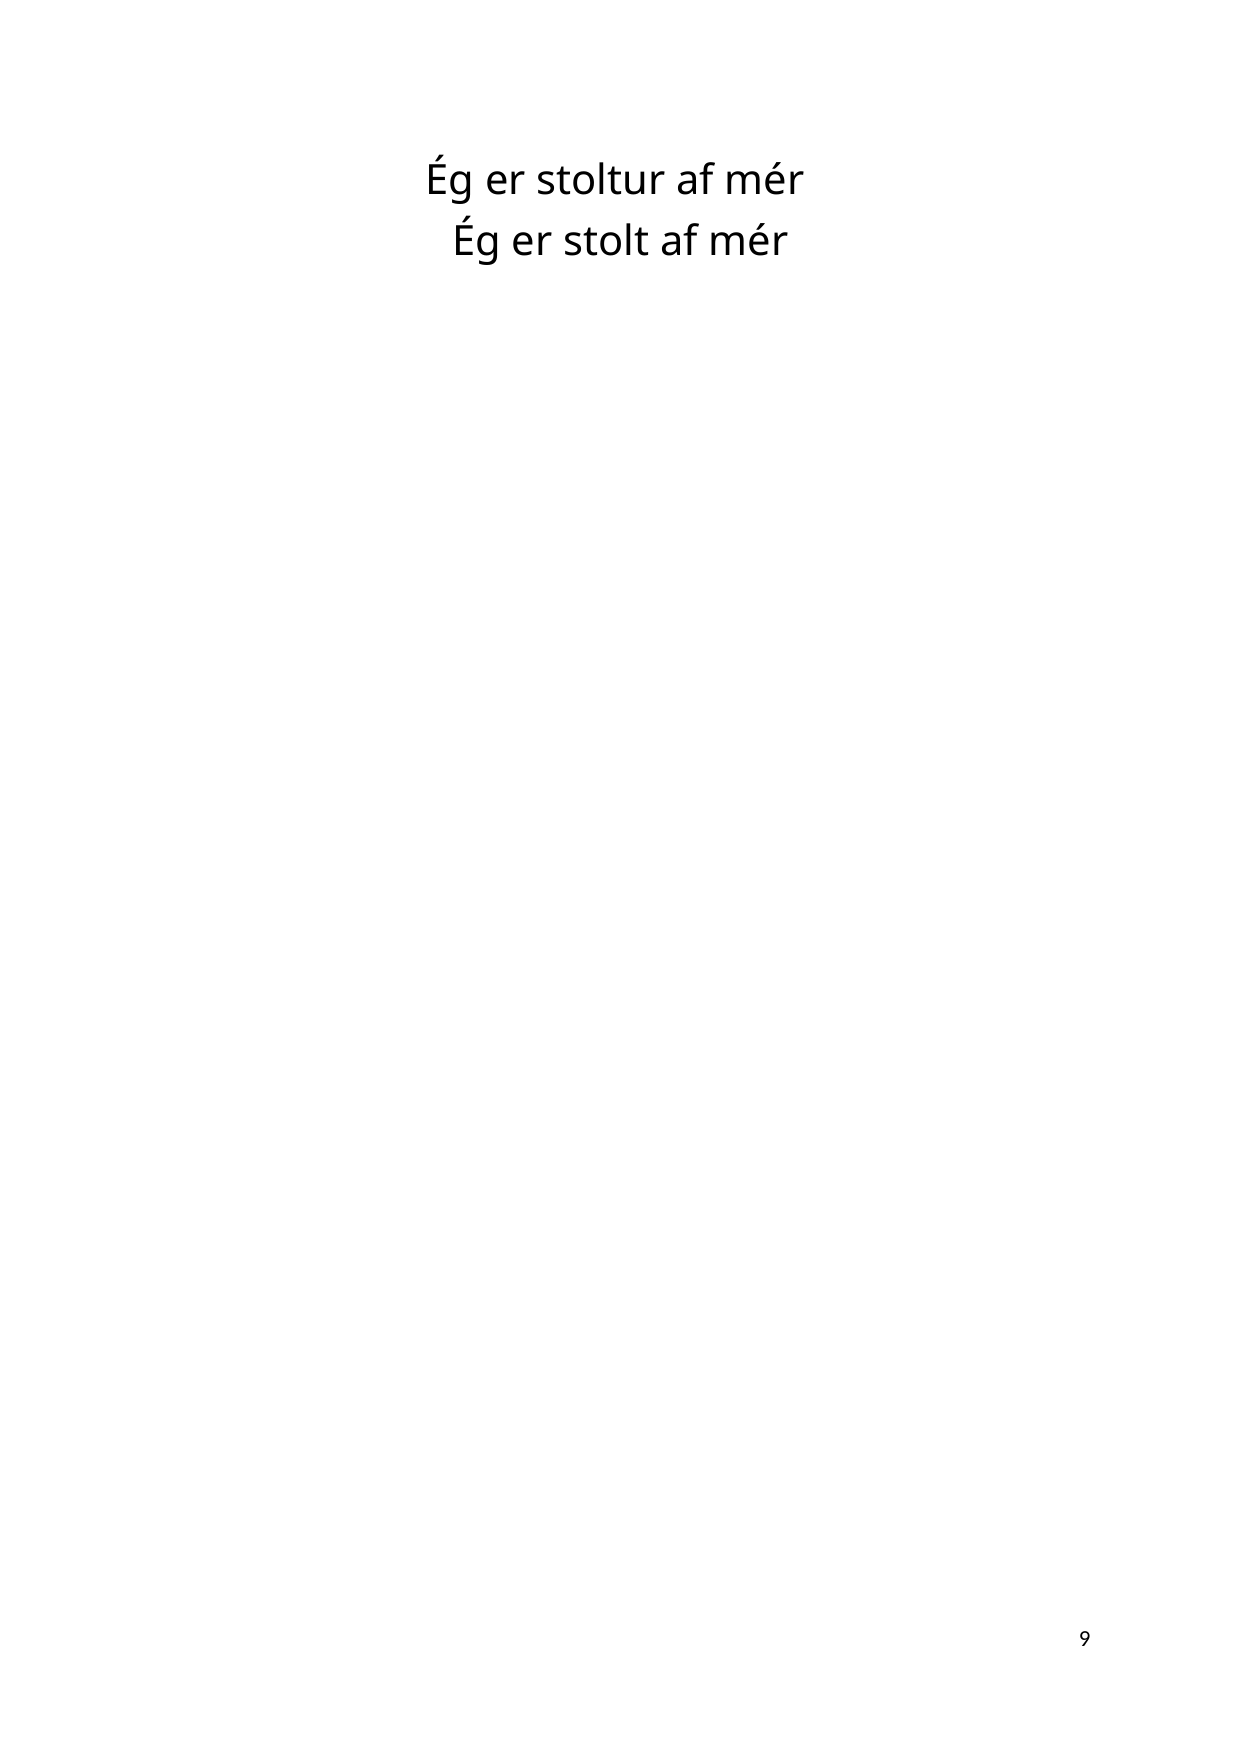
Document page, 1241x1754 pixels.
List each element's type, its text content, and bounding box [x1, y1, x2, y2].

text Ég er stoltur af mér Ég er stolt af mér [150, 150, 1090, 268]
